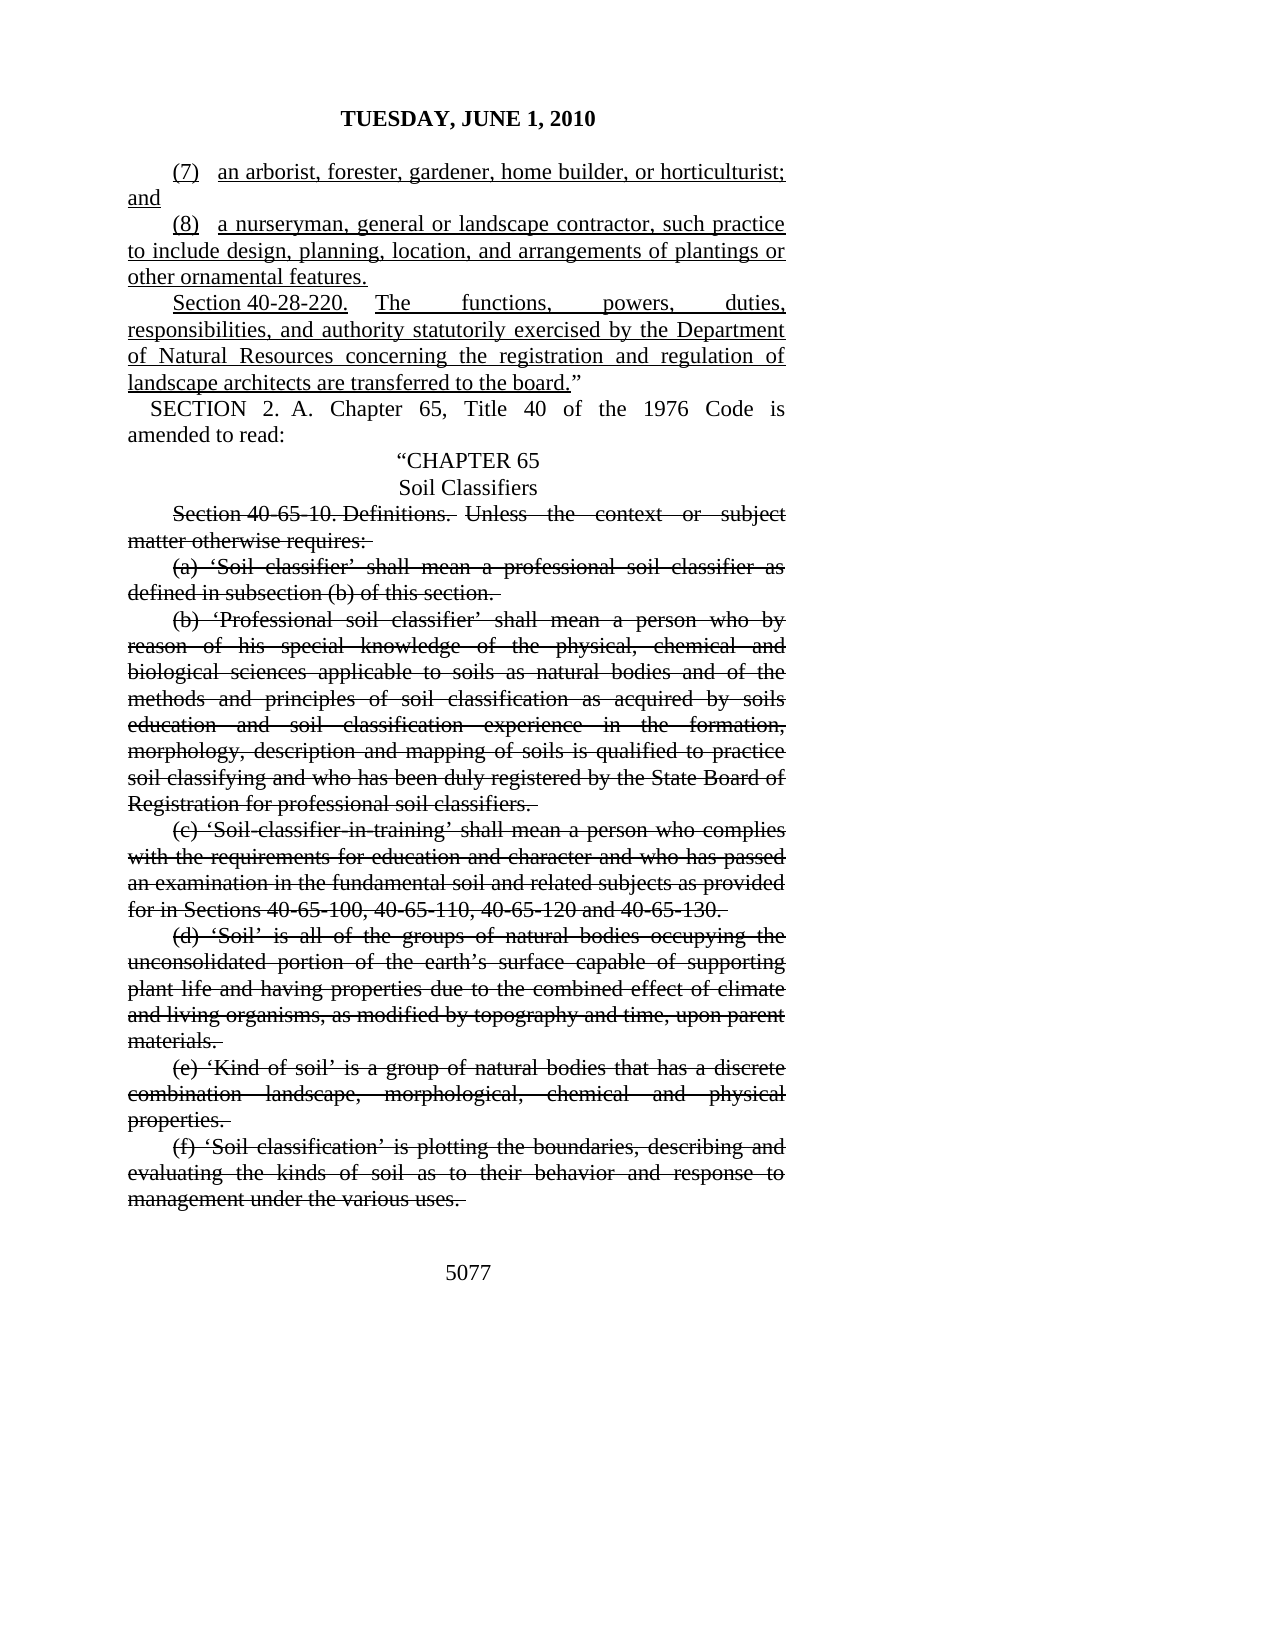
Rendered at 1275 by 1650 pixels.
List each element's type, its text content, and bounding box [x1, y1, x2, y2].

text (c) ‘Soil-classifier-in-training’ shall mean a person who complies with the requirements for education and character and who has passed an examination in the fundamental soil and related subjects as provided for in Sections 40-65-100, 40-65-110, 40-65-120 and 40-65-130. [127, 817, 786, 857]
text Soil Classifiers [127, 474, 786, 500]
text (8) a nurseryman, general or landscape contractor, such practice to include design, planning, location, and arrangements of plantings or other ornamental features. [127, 210, 786, 260]
text (7) an arborist, forester, gardener, home builder, or horticulturist; and [127, 158, 786, 210]
text SECTION 2. A. Chapter 65, Title 40 of the 1976 Code is amended to read: [127, 395, 786, 448]
text (d) ‘Soil’ is all of the groups of natural bodies occupying the unconsolidated portion of the earth’s surface capable of supporting plant life and having properties due to the combined effect of climate and living organisms, as modified by topography and time, upon parent materials. [127, 922, 786, 963]
text (f) ‘Soil classification’ is plotting the boundaries, describing and evaluating the kinds of soil as to their behavior and response to management under the various uses. [127, 1133, 786, 1212]
text (e) ‘Kind of soil’ is a group of natural bodies that has a discrete combination landscape, morphological, chemical and physical properties. [127, 1095, 786, 1133]
text “CHAPTER 65 [127, 448, 786, 474]
text Section 40-28-220. The functions, powers, duties, responsibilities, and authority statutorily exercised by the Department of Natural Resources concerning the registration and regulation of landscape architects are transferred to the board.” [127, 289, 786, 339]
text Section 40-65-10. Definitions. Unless the context or subject matter otherwise requires: [127, 500, 786, 553]
text (c) ‘Soil-classifier-in-training’ shall mean a person who complies with the requirements for education and character and who has passed an examination in the fundamental soil and related subjects as provided for in Sections 40-65-100, 40-65-110, 40-65-120 and 40-65-130. [127, 858, 786, 922]
text (d) ‘Soil’ is all of the groups of natural bodies occupying the unconsolidated portion of the earth’s surface capable of supporting plant life and having properties due to the combined effect of climate and living organisms, as modified by topography and time, upon parent materials. [127, 990, 786, 1054]
text Section 40-28-220. The functions, powers, duties, responsibilities, and authority statutorily exercised by the Department of Natural Resources concerning the registration and regulation of landscape architects are transferred to the board.” [127, 366, 786, 395]
text Section 40-28-220. The functions, powers, duties, responsibilities, and authority statutorily exercised by the Department of Natural Resources concerning the registration and regulation of landscape architects are transferred to the board.” [127, 340, 786, 365]
text (8) a nurseryman, general or landscape contractor, such practice to include design, planning, location, and arrangements of plantings or other ornamental features. [127, 261, 786, 289]
text (a) ‘Soil classifier’ shall mean a professional soil classifier as defined in subsection (b) of this section. [127, 553, 786, 606]
text (e) ‘Kind of soil’ is a group of natural bodies that has a discrete combination landscape, morphological, chemical and physical properties. [127, 1054, 786, 1094]
